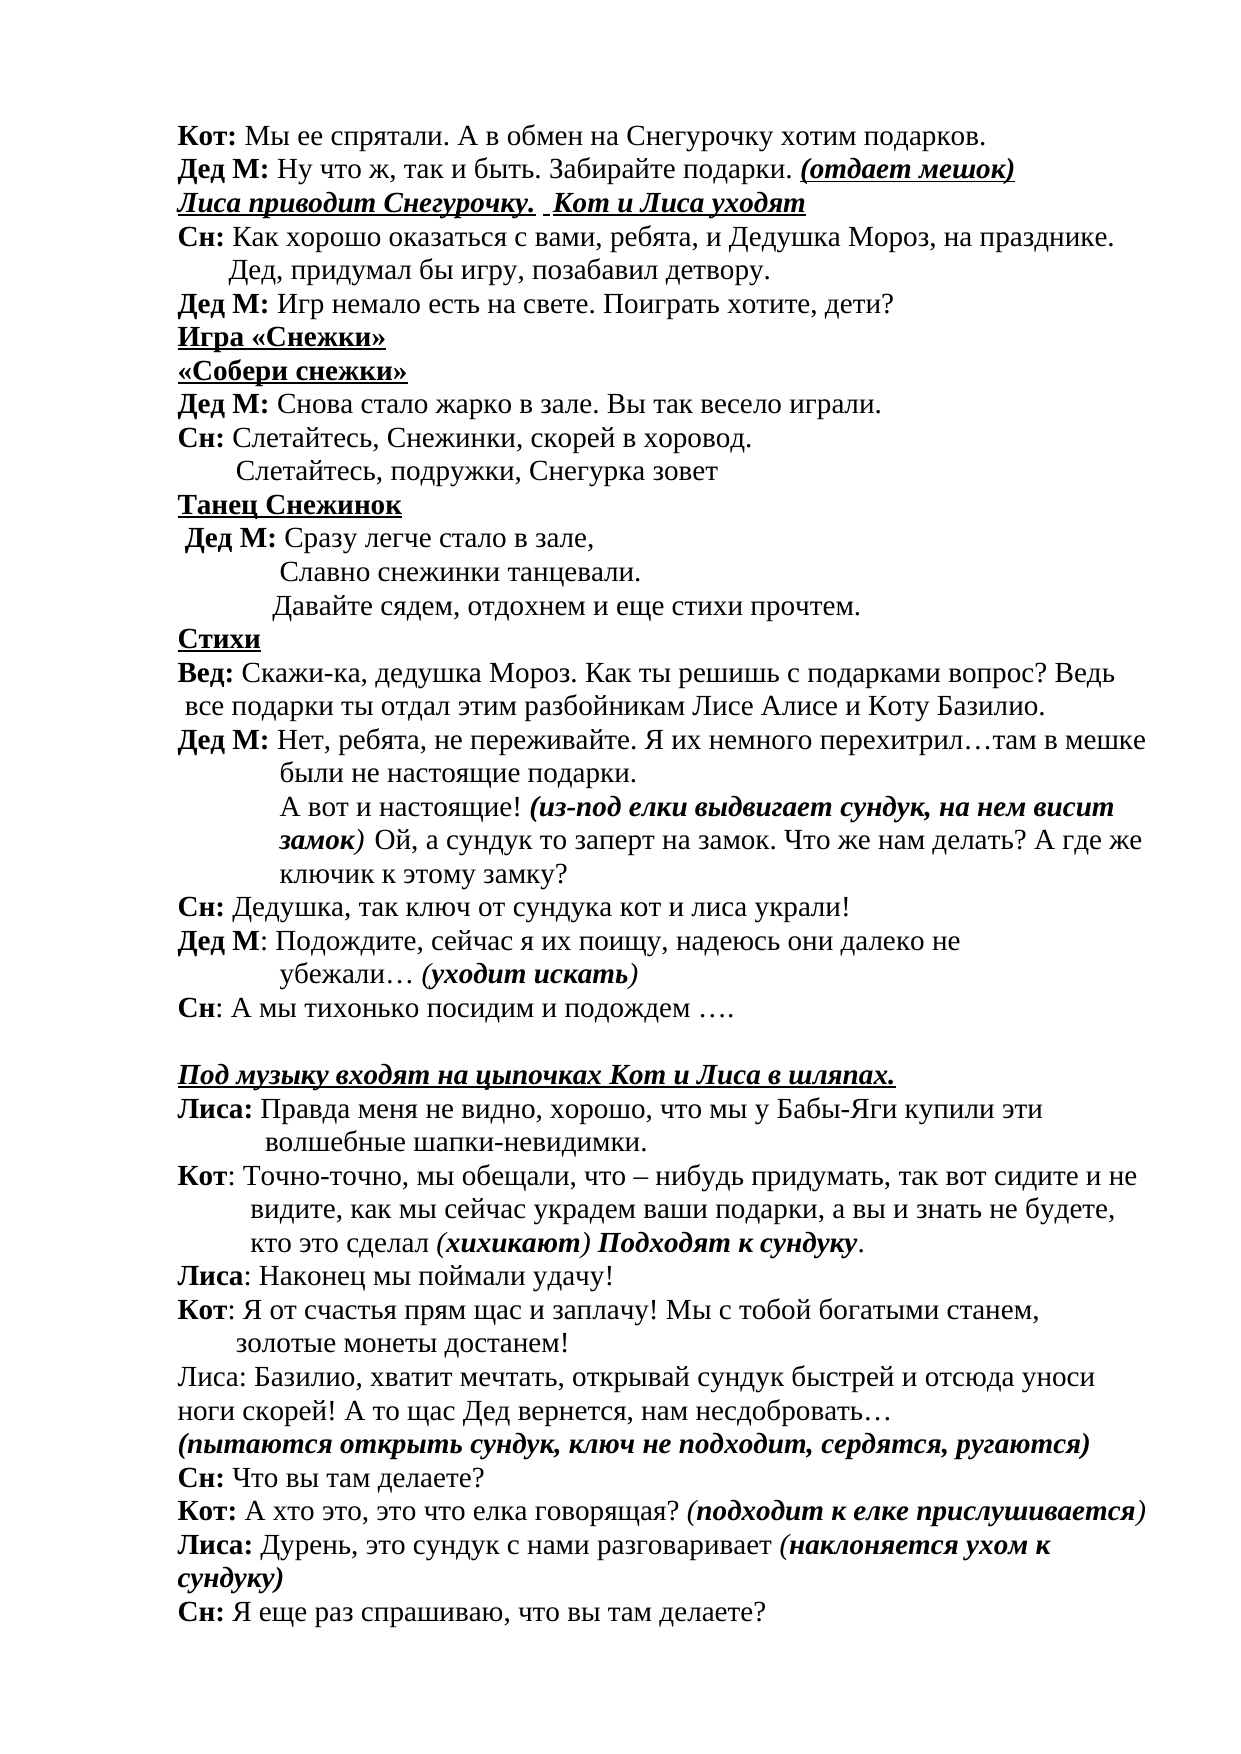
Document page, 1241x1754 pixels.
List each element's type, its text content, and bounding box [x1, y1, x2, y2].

text золотые монеты достанем! [177, 1326, 1152, 1359]
text ключик к этому замку? [177, 856, 1152, 889]
text Дед М: Нет, ребята, не переживайте. Я их немного перехитрил…там в мешке [177, 722, 1152, 755]
text Сн: Как хорошо оказаться с вами, ребята, и Дедушка Мороз, на празднике. [177, 219, 1152, 252]
text Славно снежинки танцевали. [177, 554, 1152, 588]
text все подарки ты отдал этим разбойникам Лисе Алисе и Коту Базилио. [177, 688, 1152, 722]
text Кот: Мы ее спрятали. А в обмен на Снегурочку хотим подарков. [177, 118, 1152, 152]
text Сн: Дедушка, так ключ от сундука кот и лиса украли! [177, 889, 1152, 923]
text Игра «Снежки» [177, 319, 1152, 353]
text Дед М: Игр немало есть на свете. Поиграть хотите, дети? [177, 286, 1152, 319]
text (пытаются открыть сундук, ключ не подходит, сердятся, ругаются) [177, 1426, 1152, 1460]
text Лиса приводит Снегурочку. Кот и Лиса уходят [177, 185, 1152, 219]
text Под музыку входят на цыпочках Кот и Лиса в шляпах. [177, 1057, 1152, 1091]
text А вот и настоящие! (из-под елки выдвигает сундук, на нем висит [177, 789, 1152, 822]
text Дед М: Сразу легче стало в зале, [177, 521, 1152, 554]
text Лиса: Правда меня не видно, хорошо, что мы у Бабы-Яги купили эти [177, 1091, 1152, 1124]
text Дед М: Ну что ж, так и быть. Забирайте подарки. (отдает мешок) [177, 152, 1152, 185]
text Кот: Точно-точно, мы обещали, что – нибудь придумать, так вот сидите и не [177, 1158, 1152, 1191]
text Сн: Что вы там делаете? [177, 1460, 1152, 1493]
text Кот: А хто это, это что елка говорящая? (подходит к елке прислушивается) [177, 1493, 1152, 1527]
text кто это сделал (хихикают) Подходят к сундуку. [177, 1225, 1152, 1258]
text Дед М: Снова стало жарко в зале. Вы так весело играли. [177, 386, 1152, 420]
text «Собери снежки» [177, 353, 1152, 386]
text Слетайтесь, подружки, Снегурка зовет [177, 453, 1152, 487]
text Кот: Я от счастья прям щас и заплачу! Мы с тобой богатыми станем, [177, 1292, 1152, 1326]
text Стихи [177, 621, 1152, 655]
text Лиса: Наконец мы поймали удачу! [177, 1258, 1152, 1292]
text Танец Снежинок [177, 487, 1152, 521]
text Дед М: Подождите, сейчас я их поищу, надеюсь они далеко не [177, 923, 1152, 957]
text волшебные шапки-невидимки. [177, 1124, 1152, 1158]
text Лиса: Базилио, хватит мечтать, открывай сундук быстрей и отсюда уноси ноги скорей! А то щас Дед вернется, нам несдобровать… [177, 1359, 1152, 1426]
text Сн: А мы тихонько посидим и подождем …. [177, 990, 1152, 1024]
text Давайте сядем, отдохнем и еще стихи прочтем. [177, 588, 1152, 621]
text Сн: Я еще раз спрашиваю, что вы там делаете? [177, 1594, 1152, 1627]
text видите, как мы сейчас украдем ваши подарки, а вы и знать не будете, [177, 1191, 1152, 1225]
text замок) Ой, а сундук то заперт на замок. Что же нам делать? А где же [177, 822, 1152, 856]
text Сн: Слетайтесь, Снежинки, скорей в хоровод. [177, 420, 1152, 453]
text Вед: Скажи-ка, дедушка Мороз. Как ты решишь с подарками вопрос? Ведь [177, 655, 1152, 688]
text Лиса: Дурень, это сундук с нами разговаривает (наклоняется ухом к сундуку) [177, 1527, 1152, 1594]
text были не настоящие подарки. [177, 755, 1152, 789]
text убежали… (уходит искать) [177, 957, 1152, 990]
text Дед, придумал бы игру, позабавил детвору. [177, 252, 1152, 286]
